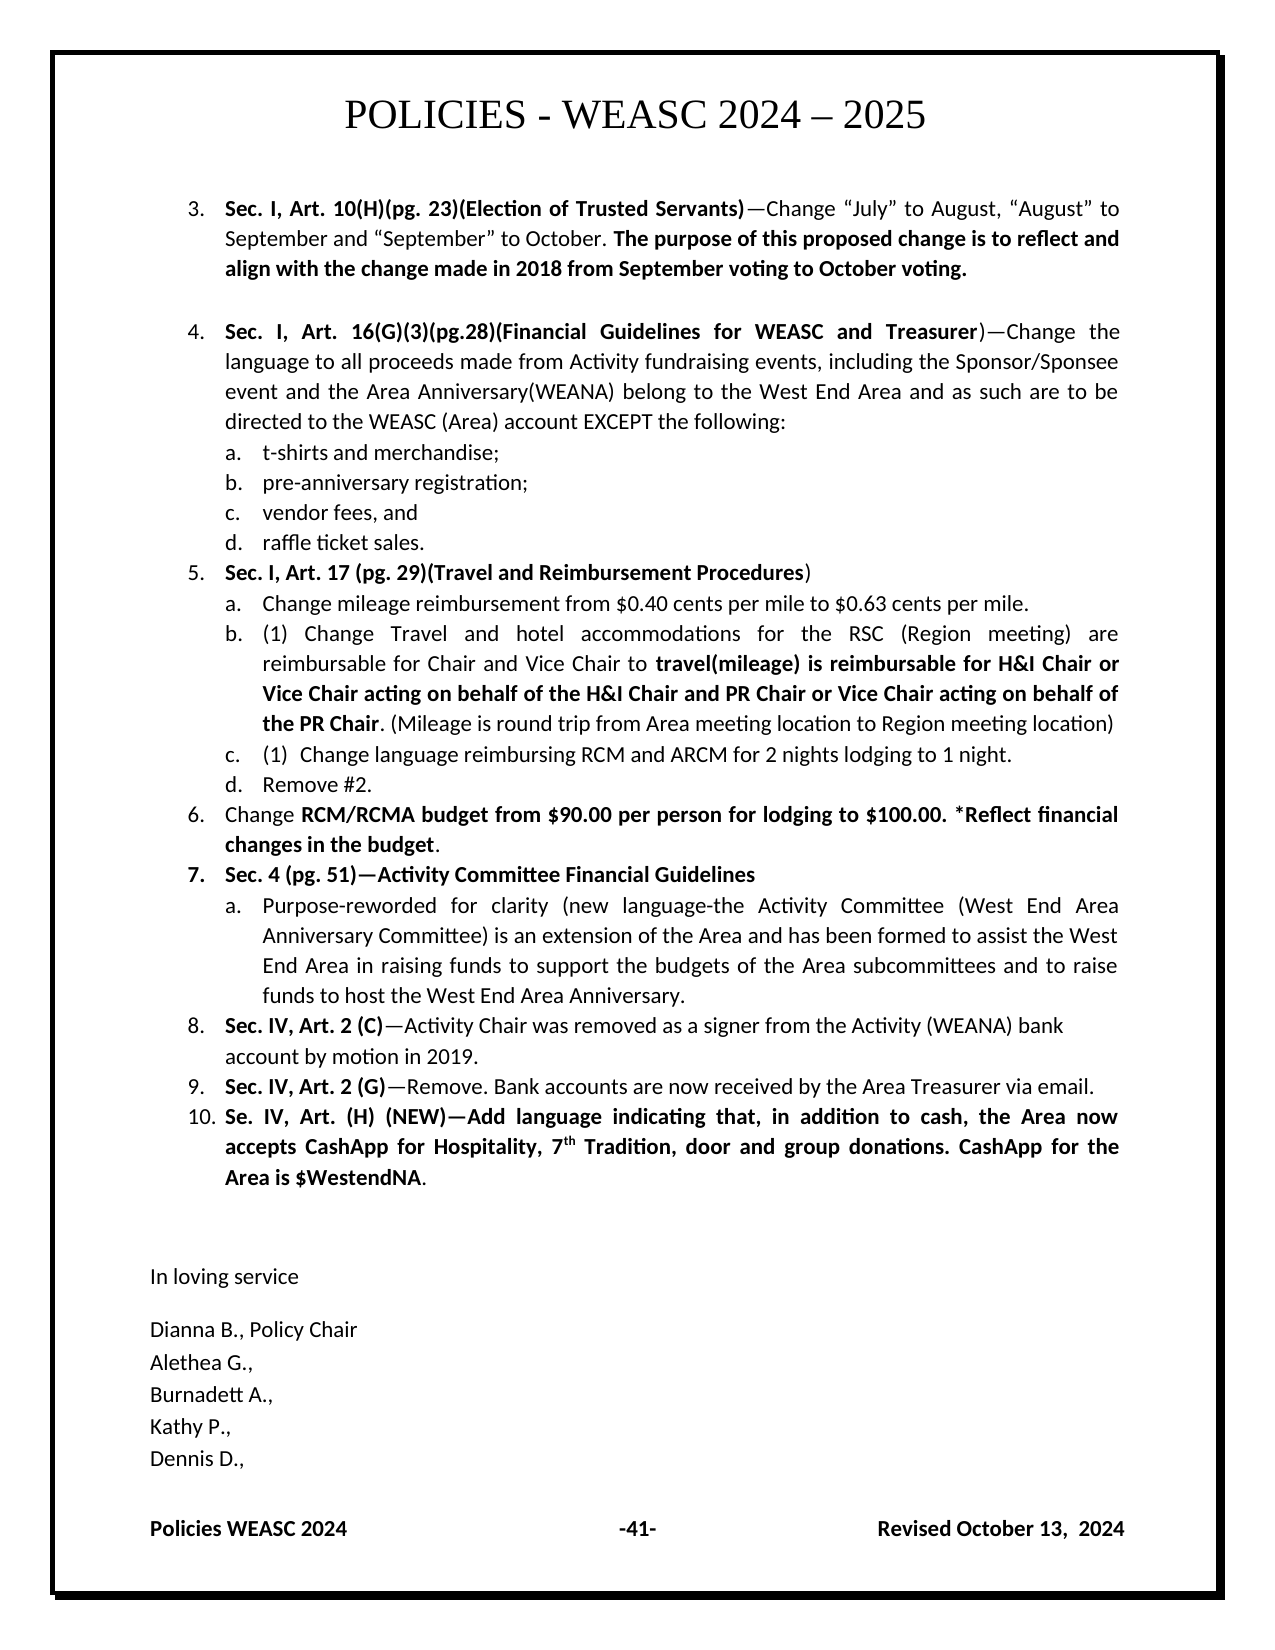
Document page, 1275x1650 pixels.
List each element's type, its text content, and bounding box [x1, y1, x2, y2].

text Dianna B., Policy Chair [150, 1316, 1120, 1343]
list Se. IV, Art. (H) (NEW)—Add language indicating that, in addition to cash, the Area now accepts CashApp for Hospitality, 7th Tradition, door and group donations. CashApp for the Area is $WestendNA. [187, 1102, 1120, 1191]
list raffle ticket sales. [225, 528, 1120, 556]
list vendor fees, and [225, 498, 1120, 526]
text Dennis D., [150, 1444, 1120, 1472]
list Remove #2. [225, 770, 1120, 798]
list Sec. I, Art. 17 (pg. 29)(Travel and Reimbursement Procedures) [187, 558, 1120, 586]
text Burnadett A., [150, 1380, 1120, 1408]
list Change mileage reimbursement from $0.40 cents per mile to $0.63 cents per mile. [225, 589, 1120, 617]
text In loving service [150, 1262, 1120, 1291]
list Sec. I, Art. 16(G)(3)(pg.28)(Financial Guidelines for WEASC and Treasurer)—Change the language to all proceeds made from Activity fundraising events, including the Sponsor/Sponsee event and the Area Anniversary(WEANA) belong to the West End Area and as such are to be directed to the WEASC (Area) account EXCEPT the following: [187, 317, 1120, 435]
list pre-anniversary registration; [225, 468, 1120, 496]
list Sec. IV, Art. 2 (G)—Remove. Bank accounts are now received by the Area Treasurer via email. [187, 1072, 1120, 1100]
list t-shirts and merchandise; [225, 438, 1120, 466]
list Sec. IV, Art. 2 (C)—Activity Chair was removed as a signer from the Activity (WEANA) bank account by motion in 2019. [187, 1012, 1120, 1070]
list Change RCM/RCMA budget from $90.00 per person for lodging to $100.00. *Reflect financial changes in the budget. [187, 800, 1120, 858]
list Purpose-reworded for clarity (new language-the Activity Committee (West End Area Anniversary Committee) is an extension of the Area and has been formed to assist the West End Area in raising funds to support the budgets of the Area subcommittees and to raise funds to host the West End Area Anniversary. [225, 891, 1120, 1009]
list Sec. 4 (pg. 51)—Activity Committee Financial Guidelines [187, 861, 1120, 888]
text Alethea G., [150, 1348, 1120, 1376]
list Sec. I, Art. 10(H)(pg. 23)(Election of Trusted Servants)—Change “July” to August, “August” to September and “September” to October. The purpose of this proposed change is to reflect and align with the change made in 2018 from September voting to October voting. [187, 194, 1120, 282]
list (1) Change language reimbursing RCM and ARCM for 2 nights lodging to 1 night. [225, 740, 1120, 768]
text Kathy P., [150, 1412, 1120, 1440]
list (1) Change Travel and hotel accommodations for the RSC (Region meeting) are reimbursable for Chair and Vice Chair to travel(mileage) is reimbursable for H&I Chair or Vice Chair acting on behalf of the H&I Chair and PR Chair or Vice Chair acting on behalf of the PR Chair. (Mileage is round trip from Area meeting location to Region meeting location) [225, 619, 1120, 737]
